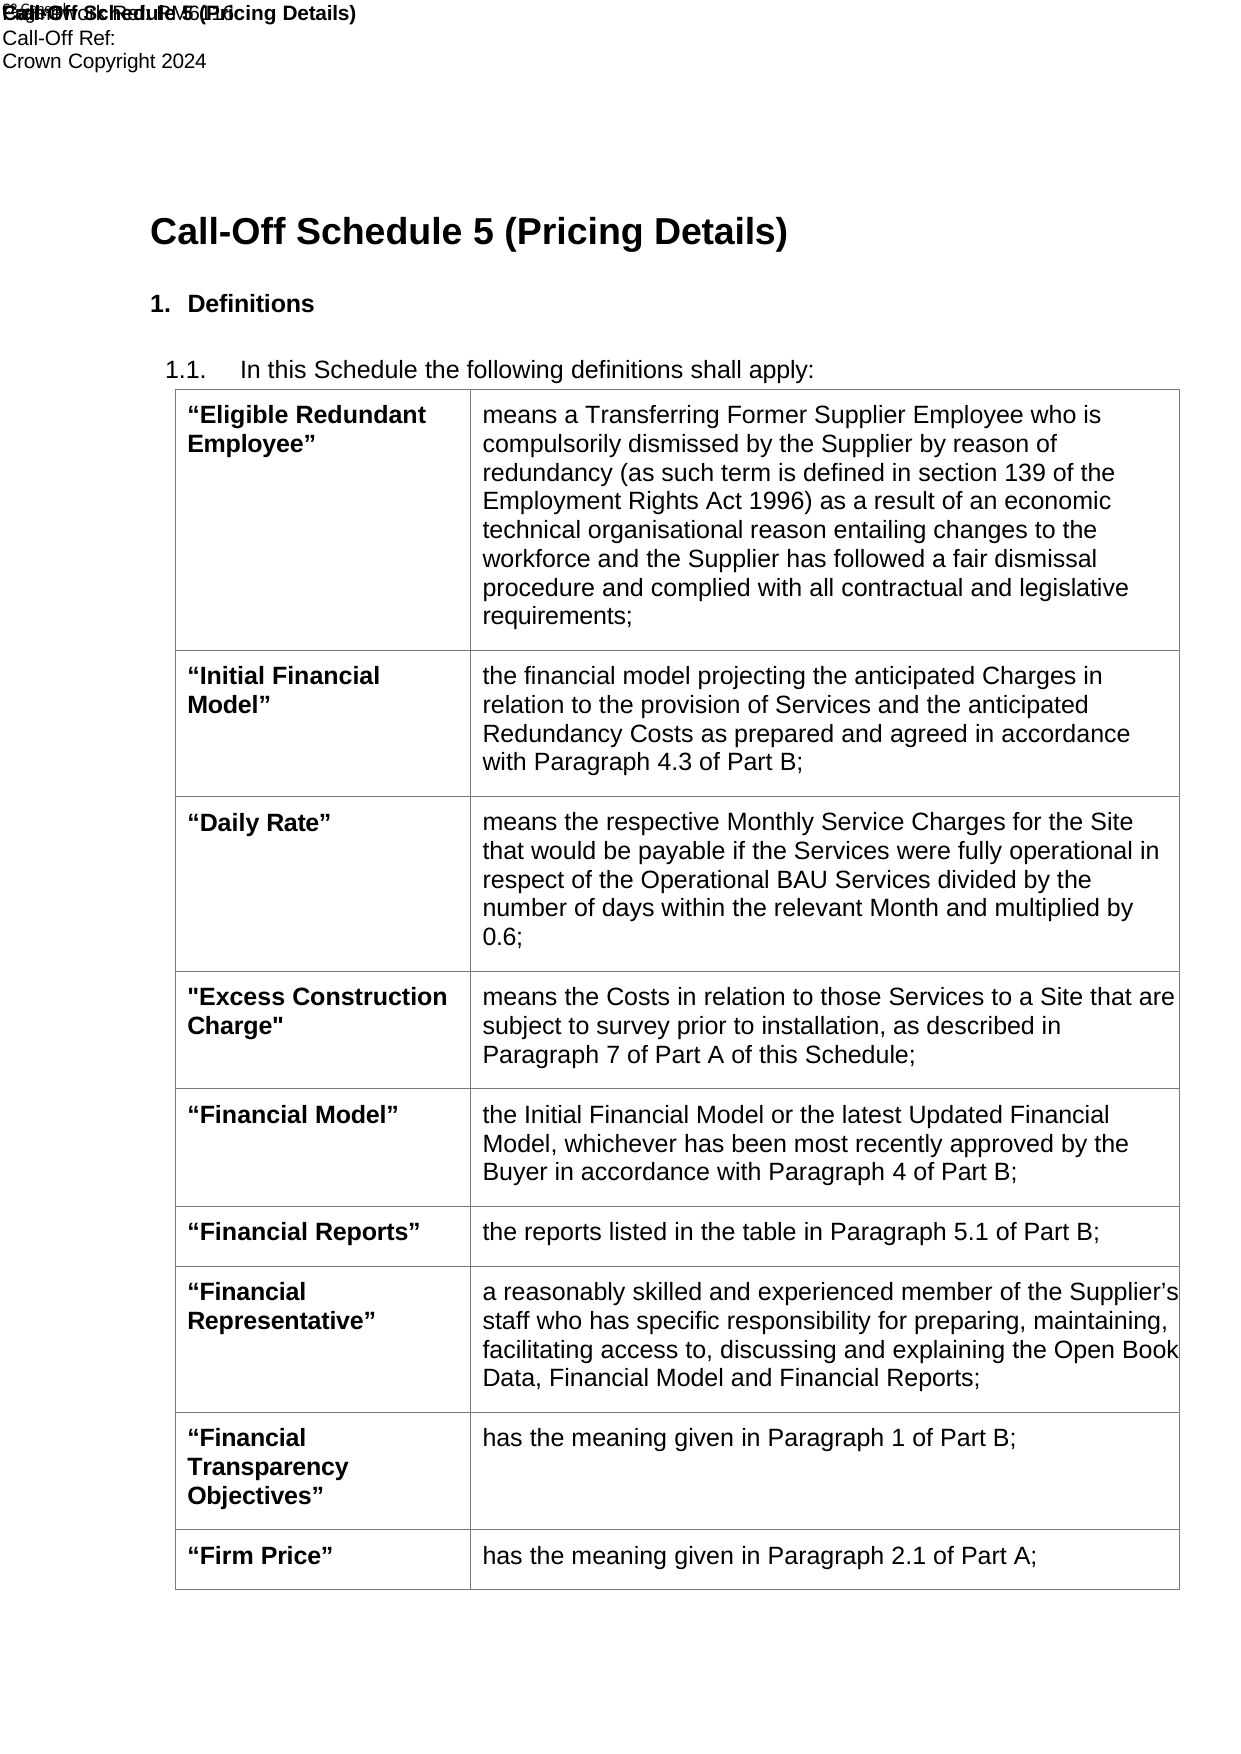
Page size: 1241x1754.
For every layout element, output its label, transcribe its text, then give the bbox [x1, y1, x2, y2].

subtitle Definitions [150, 289, 1190, 318]
table_cell means the Costs in relation to those Services to a Site that are subject to survey prior to installation, as described in Paragraph 7 of Part A of this Schedule; [471, 972, 1179, 1088]
table_header means a Transferring Former Supplier Employee who is compulsorily dismissed by the Supplier by reason of redundancy (as such term is defined in section 139 of the Employment Rights Act 1996) as a result of an economic technical organisational reason entailing changes to the workforce and the Supplier has followed a fair dismissal procedure and complied with all contractual and legislative requirements; [471, 390, 1179, 649]
table_cell “Initial Financial Model” [176, 651, 470, 796]
table_cell means the respective Monthly Service Charges for the Site that would be payable if the Services were fully operational in respect of the Operational BAU Services divided by the number of days within the relevant Month and multiplied by 0.6; [471, 797, 1179, 971]
table_cell the Initial Financial Model or the latest Updated Financial Model, whichever has been most recently approved by the Buyer in accordance with Paragraph 4 of Part B; [471, 1089, 1179, 1206]
table_cell “Financial Representative” [176, 1267, 470, 1412]
table_cell has the meaning given in Paragraph 1 of Part B; [471, 1413, 1179, 1529]
title Call-Off Schedule 5 (Pricing Details) [150, 209, 1190, 253]
table_cell “Daily Rate” [176, 797, 470, 971]
table_cell “Financial Model” [176, 1089, 470, 1206]
table_cell “Firm Price” [176, 1530, 470, 1589]
list In this Schedule the following definitions shall apply: [165, 355, 1190, 384]
table_cell "Excess Construction Charge" [176, 972, 470, 1088]
table_cell a reasonably skilled and experienced member of the Supplier’s staff who has specific responsibility for preparing, maintaining, facilitating access to, discussing and explaining the Open Book Data, Financial Model and Financial Reports; [471, 1267, 1179, 1412]
table_cell the financial model projecting the anticipated Charges in relation to the provision of Services and the anticipated Redundancy Costs as prepared and agreed in accordance with Paragraph 4.3 of Part B; [471, 651, 1179, 796]
table_cell has the meaning given in Paragraph 2.1 of Part A; [471, 1530, 1179, 1589]
table_header “Eligible Redundant Employee” [176, 390, 470, 649]
table_cell “Financial Reports” [176, 1207, 470, 1266]
table_cell “Financial Transparency Objectives” [176, 1413, 470, 1529]
table_cell the reports listed in the table in Paragraph 5.1 of Part B; [471, 1207, 1179, 1266]
